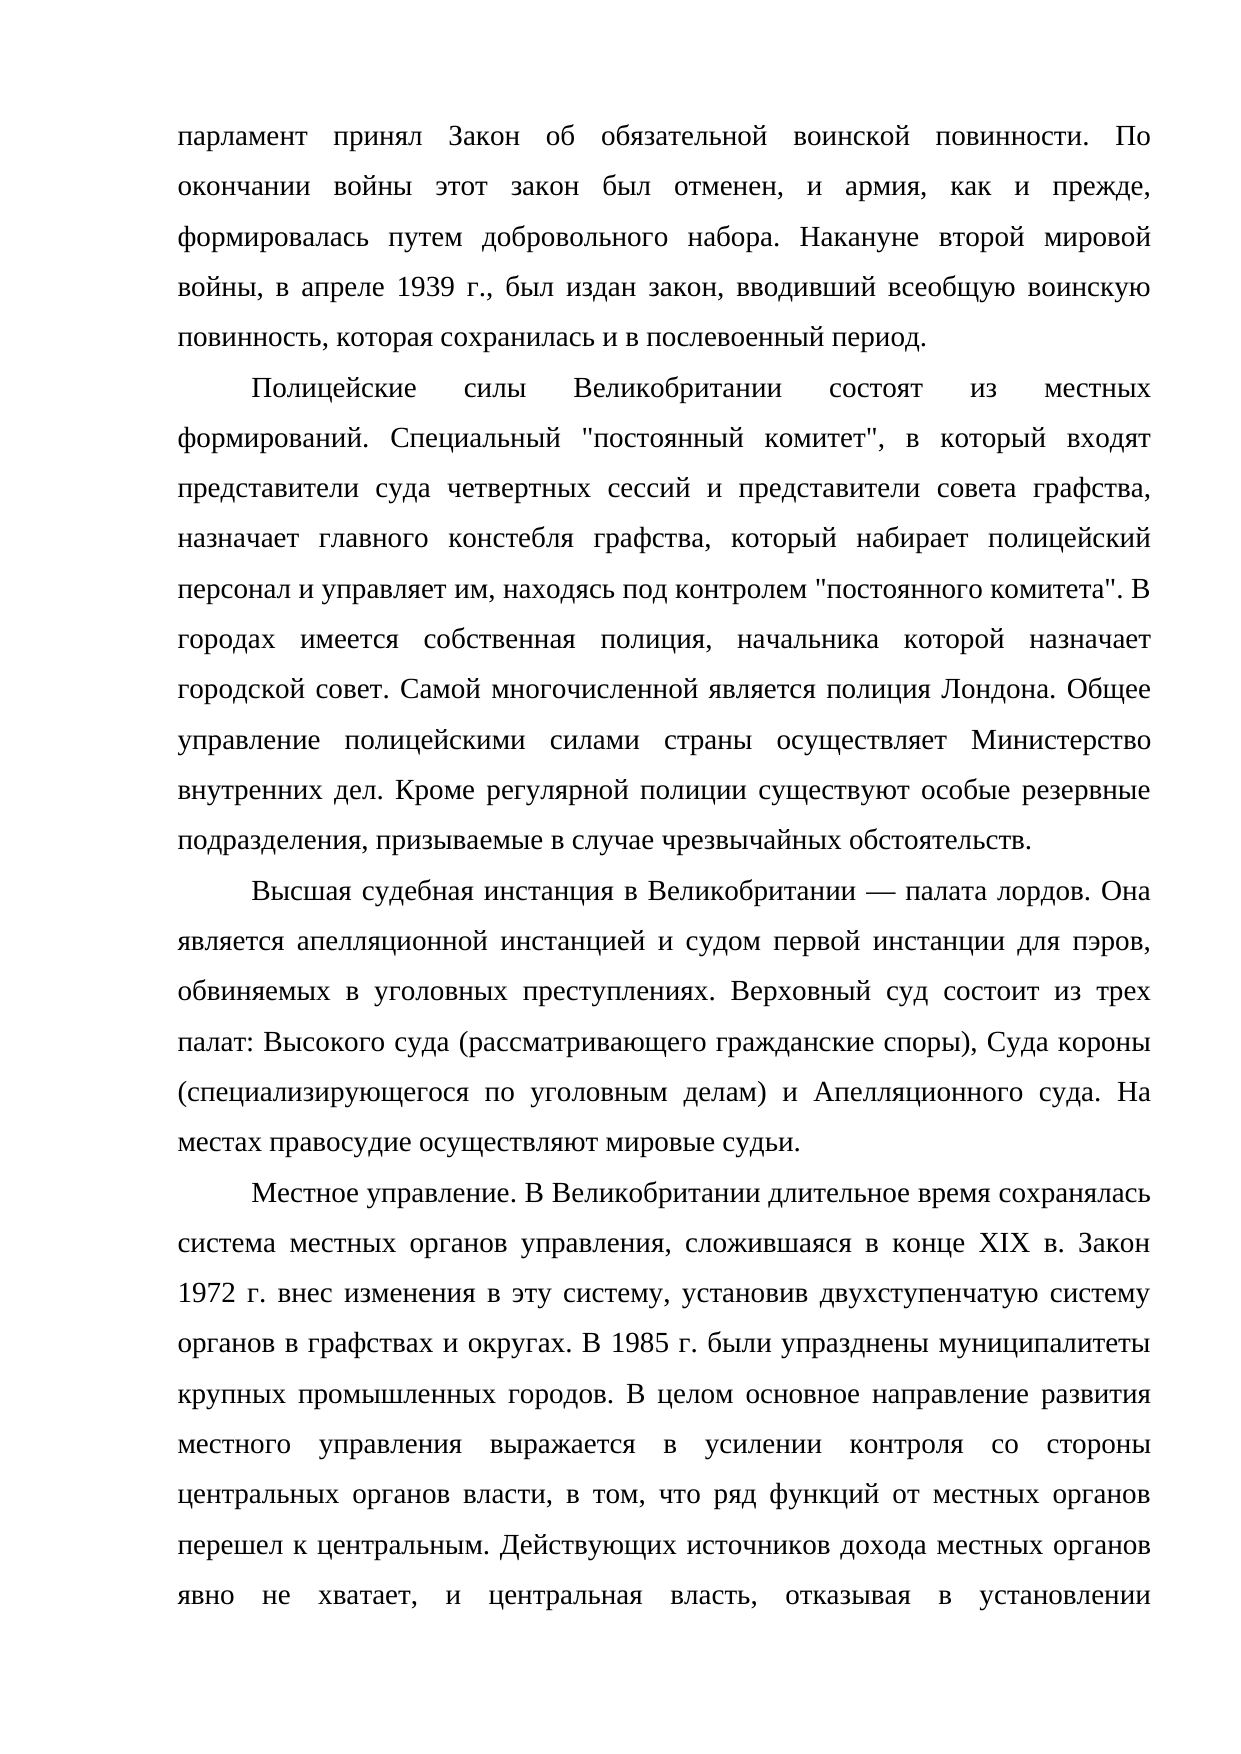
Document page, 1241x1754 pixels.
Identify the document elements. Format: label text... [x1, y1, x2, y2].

text Полицейские силы Великобритании состоят из местных формирований. Специальный "постоянный комитет", в который входят представители суда четвертных сессий и представители совета графства, назначает главного констебля графства, который набирает полицейский персонал и управляет им, находясь под контролем "постоянного комитета". В городах имеется собственная полиция, начальника которой назначает городской совет. Самой многочисленной является полиция Лондона. Общее управление полицейскими силами страны осуществляет Министерство внутренних дел. Кроме регулярной полиции существуют особые резервные подразделения, призываемые в случае чрезвычайных обстоятельств. [177, 370, 1152, 856]
text Высшая судебная инстанция в Великобритании — палата лордов. Она является апелляционной инстанцией и судом первой инстанции для пэров, обвиняемых в уголовных преступлениях. Верховный суд состоит из трех палат: Высокого суда (рассматривающего гражданские споры), Суда короны (специализирующегося по уголовным делам) и Апелляционного суда. На местах правосудие осуществляют мировые судьи. [177, 873, 1152, 1158]
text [177, 118, 1152, 353]
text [177, 1175, 1152, 1611]
